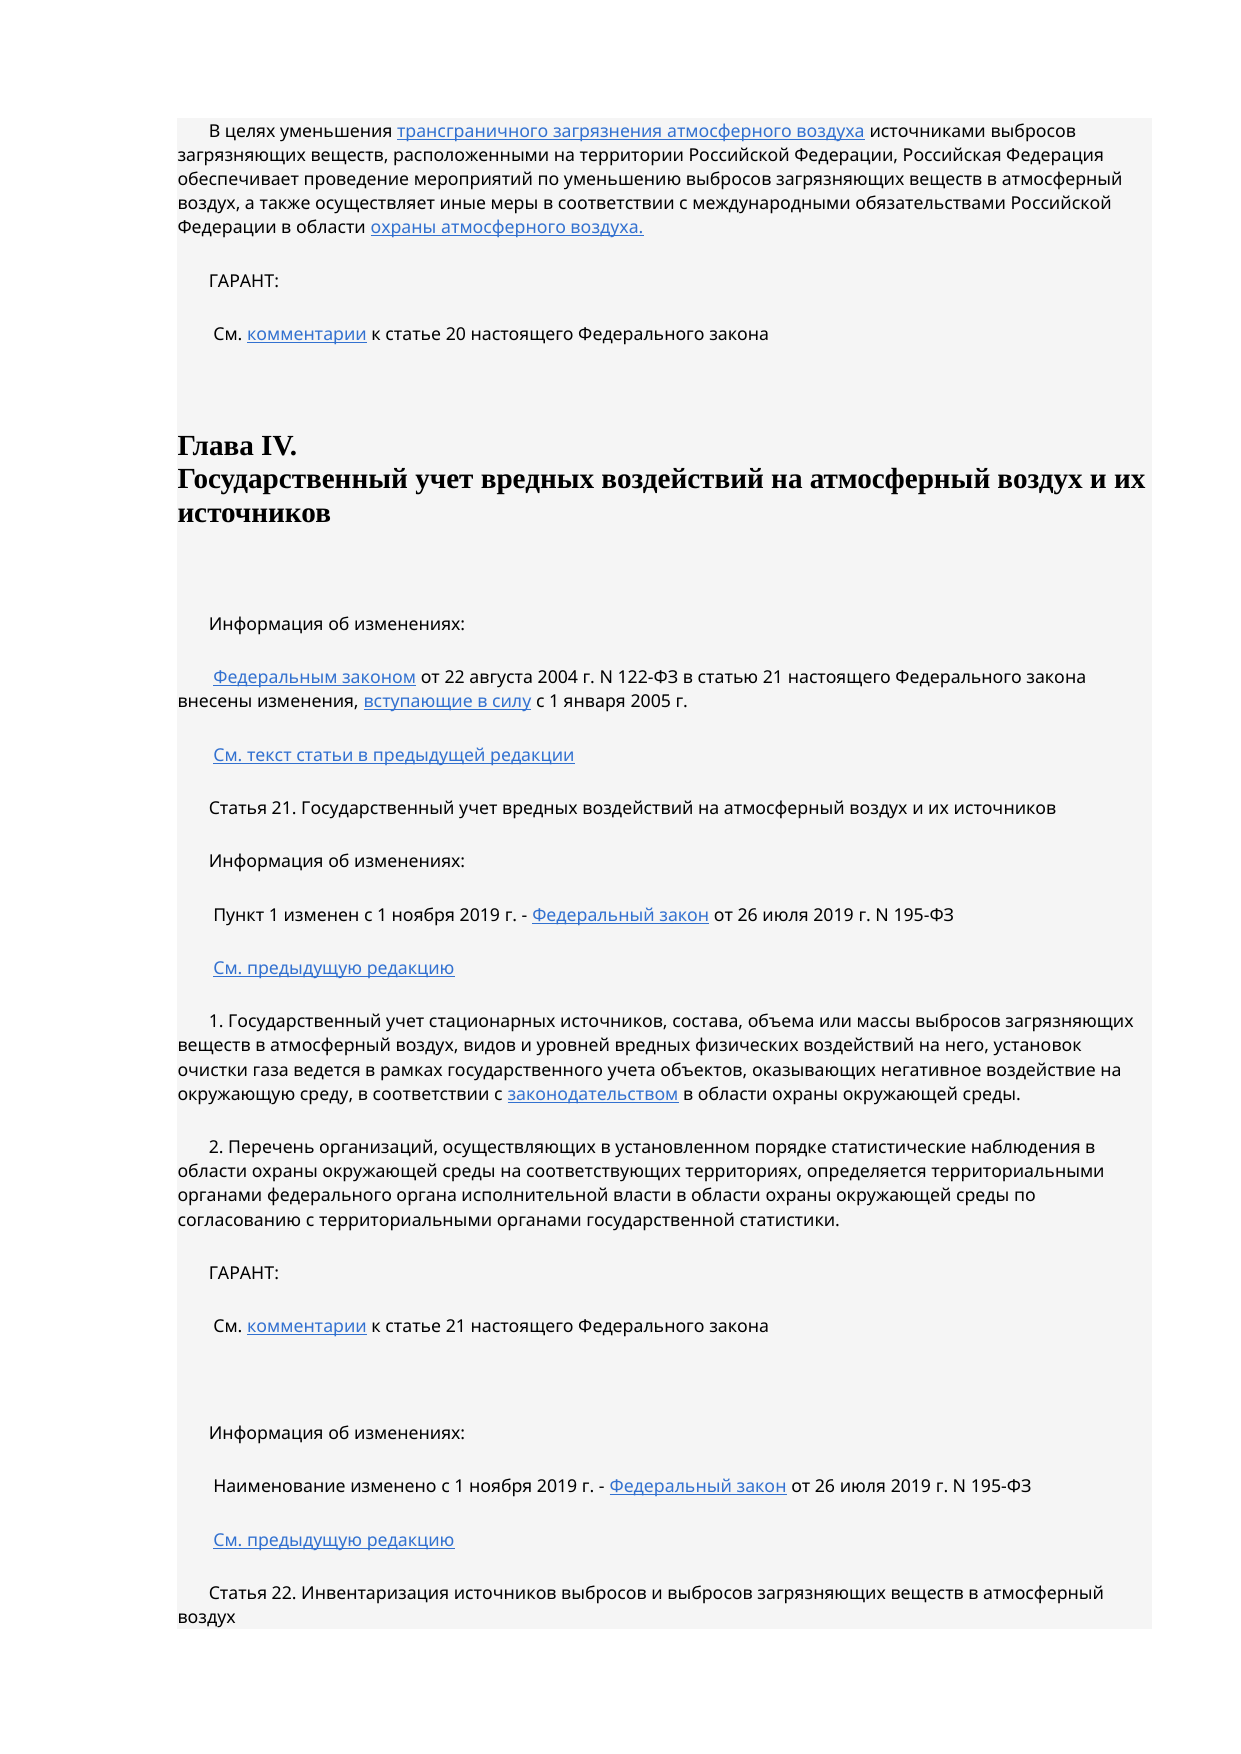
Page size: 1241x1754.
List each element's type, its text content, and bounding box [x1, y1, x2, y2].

text См. текст статьи в предыдущей редакции [177, 742, 1152, 766]
text См. комментарии к статье 21 настоящего Федерального закона [177, 1314, 1152, 1338]
text См. комментарии к статье 20 настоящего Федерального закона [177, 321, 1152, 346]
text Информация об изменениях: [177, 849, 1152, 873]
text 2. Перечень организаций, осуществляющих в установленном порядке статистические наблюдения в области охраны окружающей среды на соответствующих территориях, определяется территориальными органами федерального органа исполнительной власти в области охраны окружающей среды по согласованию с территориальными органами государственной статистики. [177, 1134, 1152, 1231]
text Информация об изменениях: [177, 611, 1152, 635]
text Глава IV. Государственный учет вредных воздействий на атмосферный воздух и их источников [177, 428, 1152, 529]
text ГАРАНТ: [177, 1260, 1152, 1284]
text Пункт 1 изменен с 1 ноября 2019 г. - Федеральный закон от 26 июля 2019 г. N 195-ФЗ [177, 902, 1152, 926]
text См. предыдущую редакцию [177, 955, 1152, 979]
text Федеральным законом от 22 августа 2004 г. N 122-ФЗ в статью 21 настоящего Федерального закона внесены изменения, вступающие в силу с 1 января 2005 г. [177, 664, 1152, 713]
text См. предыдущую редакцию [177, 1527, 1152, 1551]
text Статья 21. Государственный учет вредных воздействий на атмосферный воздух и их источников [177, 795, 1152, 819]
text 1. Государственный учет стационарных источников, состава, объема или массы выбросов загрязняющих веществ в атмосферный воздух, видов и уровней вредных физических воздействий на него, установок очистки газа ведется в рамках государственного учета объектов, оказывающих негативное воздействие на окружающую среду, в соответствии с законодательством в области охраны окружающей среды. [177, 1009, 1152, 1105]
text В целях уменьшения трансграничного загрязнения атмосферного воздуха источниками выбросов загрязняющих веществ, расположенными на территории Российской Федерации, Российская Федерация обеспечивает проведение мероприятий по уменьшению выбросов загрязняющих веществ в атмосферный воздух, а также осуществляет иные меры в соответствии с международными обязательствами Российской Федерации в области охраны атмосферного воздуха. [177, 118, 1152, 239]
text Наименование изменено с 1 ноября 2019 г. - Федеральный закон от 26 июля 2019 г. N 195-ФЗ [177, 1474, 1152, 1498]
text ГАРАНТ: [177, 268, 1152, 292]
text Информация об изменениях: [177, 1420, 1152, 1444]
text Статья 22. Инвентаризация источников выбросов и выбросов загрязняющих веществ в атмосферный воздух [177, 1580, 1152, 1629]
